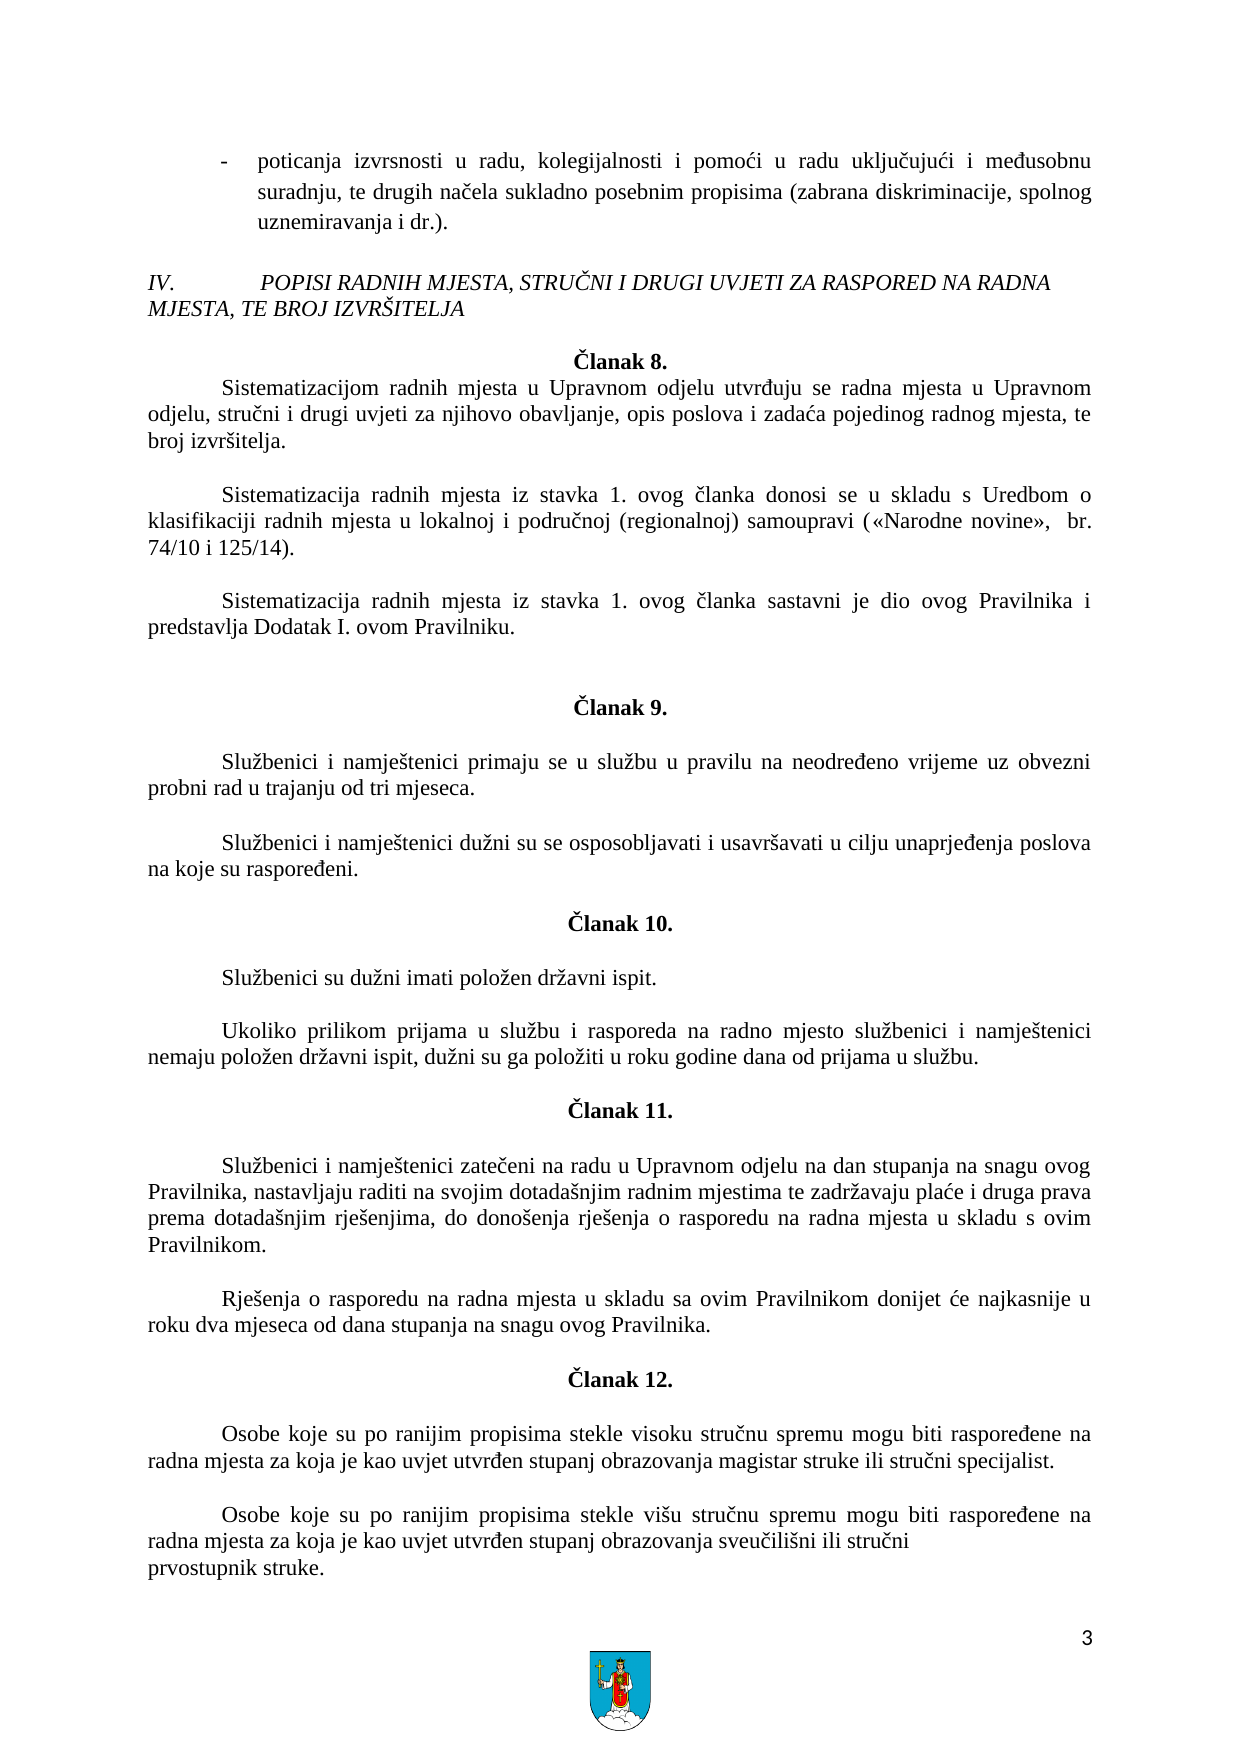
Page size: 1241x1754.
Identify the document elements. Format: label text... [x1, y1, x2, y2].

text Članak 11. [148, 1097, 1093, 1124]
picture [589, 1660, 651, 1731]
text Sistematizacija radnih mjesta iz stavka 1. ovog članka donosi se u skladu s Uredbom o klasifikaciji radnih mjesta u lokalnoj i područnoj (regionalnoj) samoupravi («Narodne novine», br. 74/10 i 125/14). [148, 481, 1093, 560]
text Članak 12. [148, 1366, 1093, 1392]
text prvostupnik struke. [148, 1554, 1093, 1580]
text Ukoliko prilikom prijama u službu i rasporeda na radno mjesto službenici i namještenici nemaju položen državni ispit, dužni su ga položiti u roku godine dana od prijama u službu. [148, 1017, 1093, 1069]
text Osobe koje su po ranijim propisima stekle visoku stručnu spremu mogu biti raspoređene na radna mjesta za koja je kao uvjet utvrđen stupanj obrazovanja magistar struke ili stručni specijalist. [148, 1420, 1093, 1473]
text Službenici i namještenici zatečeni na radu u Upravnom odjelu na dan stupanja na snagu ovog Pravilnika, nastavljaju raditi na svojim dotadašnjim radnim mjestima te zadržavaju plaće i druga prava prema dotadašnjim rješenjima, do donošenja rješenja o rasporedu na radna mjesta u skladu s ovim Pravilnikom. [148, 1152, 1093, 1257]
subtitle POPISI RADNIH MJESTA, STRUČNI I DRUGI UVJETI ZA RASPORED NA RADNA MJESTA, TE BROJ IZVRŠITELJA [148, 269, 1093, 321]
text Članak 8. [148, 348, 1093, 374]
text Sistematizacija radnih mjesta iz stavka 1. ovog članka sastavni je dio ovog Pravilnika i predstavlja Dodatak I. ovom Pravilniku. [148, 587, 1093, 639]
text Osobe koje su po ranijim propisima stekle višu stručnu spremu mogu biti raspoređene na radna mjesta za koja je kao uvjet utvrđen stupanj obrazovanja sveučilišni ili stručni [148, 1501, 1093, 1554]
text Članak 10. [148, 909, 1093, 936]
list poticanja izvrsnosti u radu, kolegijalnosti i pomoći u radu uključujući i međusobnu suradnju, te drugih načela sukladno posebnim propisima (zabrana diskriminacije, spolnog uznemiravanja i dr.). [220, 148, 1093, 234]
text Službenici i namještenici primaju se u službu u pravilu na neodređeno vrijeme uz obvezni probni rad u trajanju od tri mjeseca. [148, 748, 1093, 801]
text Službenici i namještenici dužni su se osposobljavati i usavršavati u cilju unaprjeđenja poslova na koje su raspoređeni. [148, 829, 1093, 882]
text Službenici su dužni imati položen državni ispit. [148, 964, 1093, 990]
text Sistematizacijom radnih mjesta u Upravnom odjelu utvrđuju se radna mjesta u Upravnom odjelu, stručni i drugi uvjeti za njihovo obavljanje, opis poslova i zadaća pojedinog radnog mjesta, te broj izvršitelja. [148, 374, 1093, 453]
text Rješenja o rasporedu na radna mjesta u skladu sa ovim Pravilnikom donijet će najkasnije u roku dva mjeseca od dana stupanja na snagu ovog Pravilnika. [148, 1285, 1093, 1338]
text Članak 9. [148, 694, 1093, 720]
